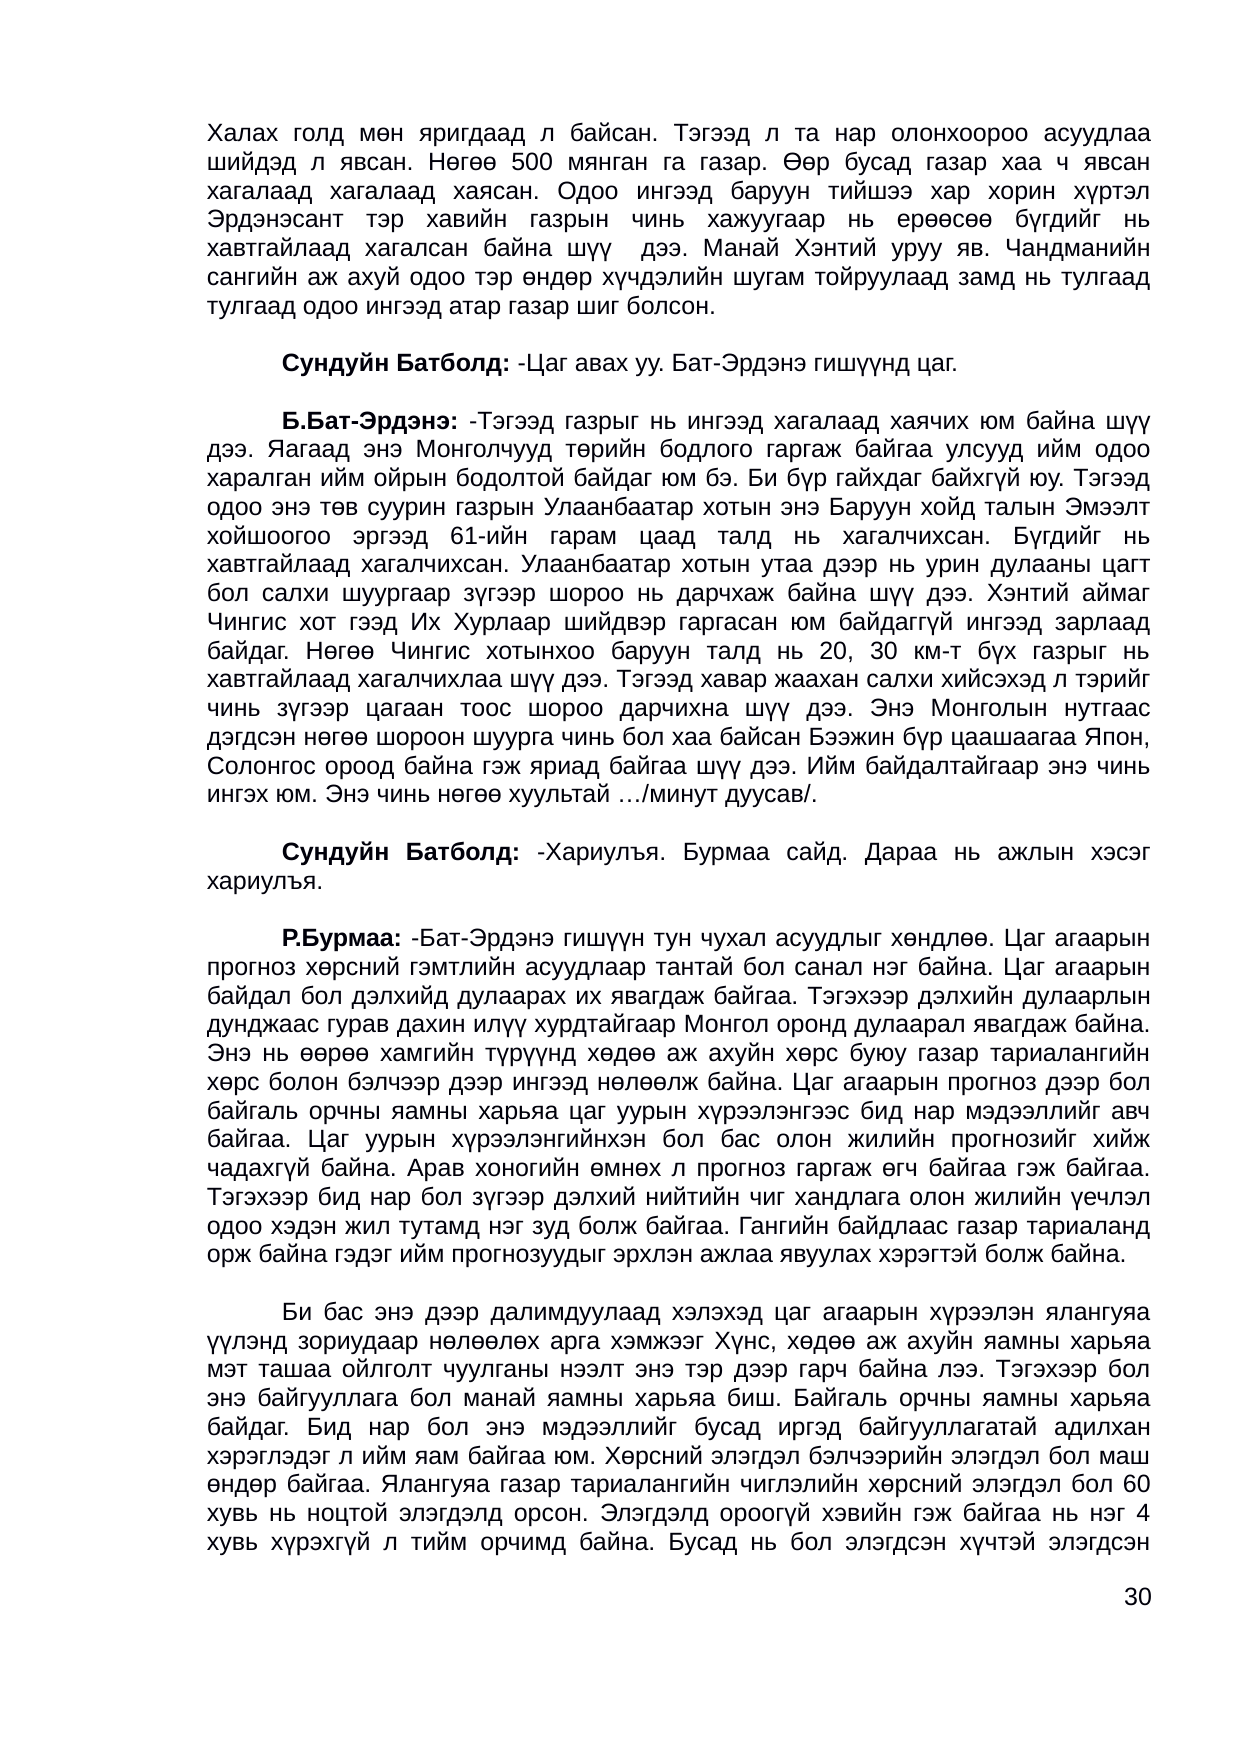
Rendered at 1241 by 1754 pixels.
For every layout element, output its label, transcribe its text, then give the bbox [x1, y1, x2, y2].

text Сундуйн Батболд: -Хариулъя. Бурмаа сайд. Дараа нь ажлын хэсэг хариулъя. [207, 837, 1152, 894]
text Сундуйн Батболд: -Цаг авах уу. Бат-Эрдэнэ гишүүнд цаг. [207, 348, 1152, 377]
text Р.Бурмаа: -Бат-Эрдэнэ гишүүн тун чухал асуудлыг хөндлөө. Цаг агаарын прогноз хөрсний гэмтлийн асуудлаар тантай бол санал нэг байна. Цаг агаарын байдал бол дэлхийд дулаарах их явагдаж байгаа. Тэгэхээр дэлхийн дулаарлын дунджаас гурав дахин илүү хурдтайгаар Монгол оронд дулаарал явагдаж байна. Энэ нь өөрөө хамгийн түрүүнд хөдөө аж ахуйн хөрс буюу газар тариалангийн хөрс болон бэлчээр дээр ингээд нөлөөлж байна. Цаг агаарын прогноз дээр бол байгаль орчны яамны харьяа цаг уурын хүрээлэнгээс бид нар мэдээллийг авч байгаа. Цаг уурын хүрээлэнгийнхэн бол бас олон жилийн прогнозийг хийж чадахгүй байна. Арав хоногийн өмнөх л прогноз гаргаж өгч байгаа гэж байгаа. Тэгэхээр бид нар бол зүгээр дэлхий нийтийн чиг хандлага олон жилийн үечлэл одоо хэдэн жил тутамд нэг зуд болж байгаа. Гангийн байдлаас газар тариаланд орж байна гэдэг ийм прогнозуудыг эрхлэн ажлаа явуулах хэрэгтэй болж байна. [207, 923, 1152, 1268]
text Б.Бат-Эрдэнэ: -Тэгээд газрыг нь ингээд хагалаад хаячих юм байна шүү дээ. Яагаад энэ Монголчууд төрийн бодлого гаргаж байгаа улсууд ийм одоо харалган ийм ойрын бодолтой байдаг юм бэ. Би бүр гайхдаг байхгүй юу. Тэгээд одоо энэ төв суурин газрын Улаанбаатар хотын энэ Баруун хойд талын Эмээлт хойшоогоо эргээд 61-ийн гарам цаад талд нь хагалчихсан. Бүгдийг нь хавтгайлаад хагалчихсан. Улаанбаатар хотын утаа дээр нь урин дулааны цагт бол салхи шуургаар зүгээр шороо нь дарчхаж байна шүү дээ. Хэнтий аймаг Чингис хот гээд Их Хурлаар шийдвэр гаргасан юм байдаггүй ингээд зарлаад байдаг. Нөгөө Чингис хотынхоо баруун талд нь 20, 30 км-т бүх газрыг нь хавтгайлаад хагалчихлаа шүү дээ. Тэгээд хавар жаахан салхи хийсэхэд л тэрийг чинь зүгээр цагаан тоос шороо дарчихна шүү дээ. Энэ Монголын нутгаас дэгдсэн нөгөө шороон шуурга чинь бол хаа байсан Бээжин бүр цаашаагаа Япон, Солонгос ороод байна гэж яриад байгаа шүү дээ. Ийм байдалтайгаар энэ чинь ингэх юм. Энэ чинь нөгөө хуультай …/минут дуусав/. [207, 406, 1152, 808]
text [207, 118, 1152, 319]
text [207, 1297, 1152, 1556]
